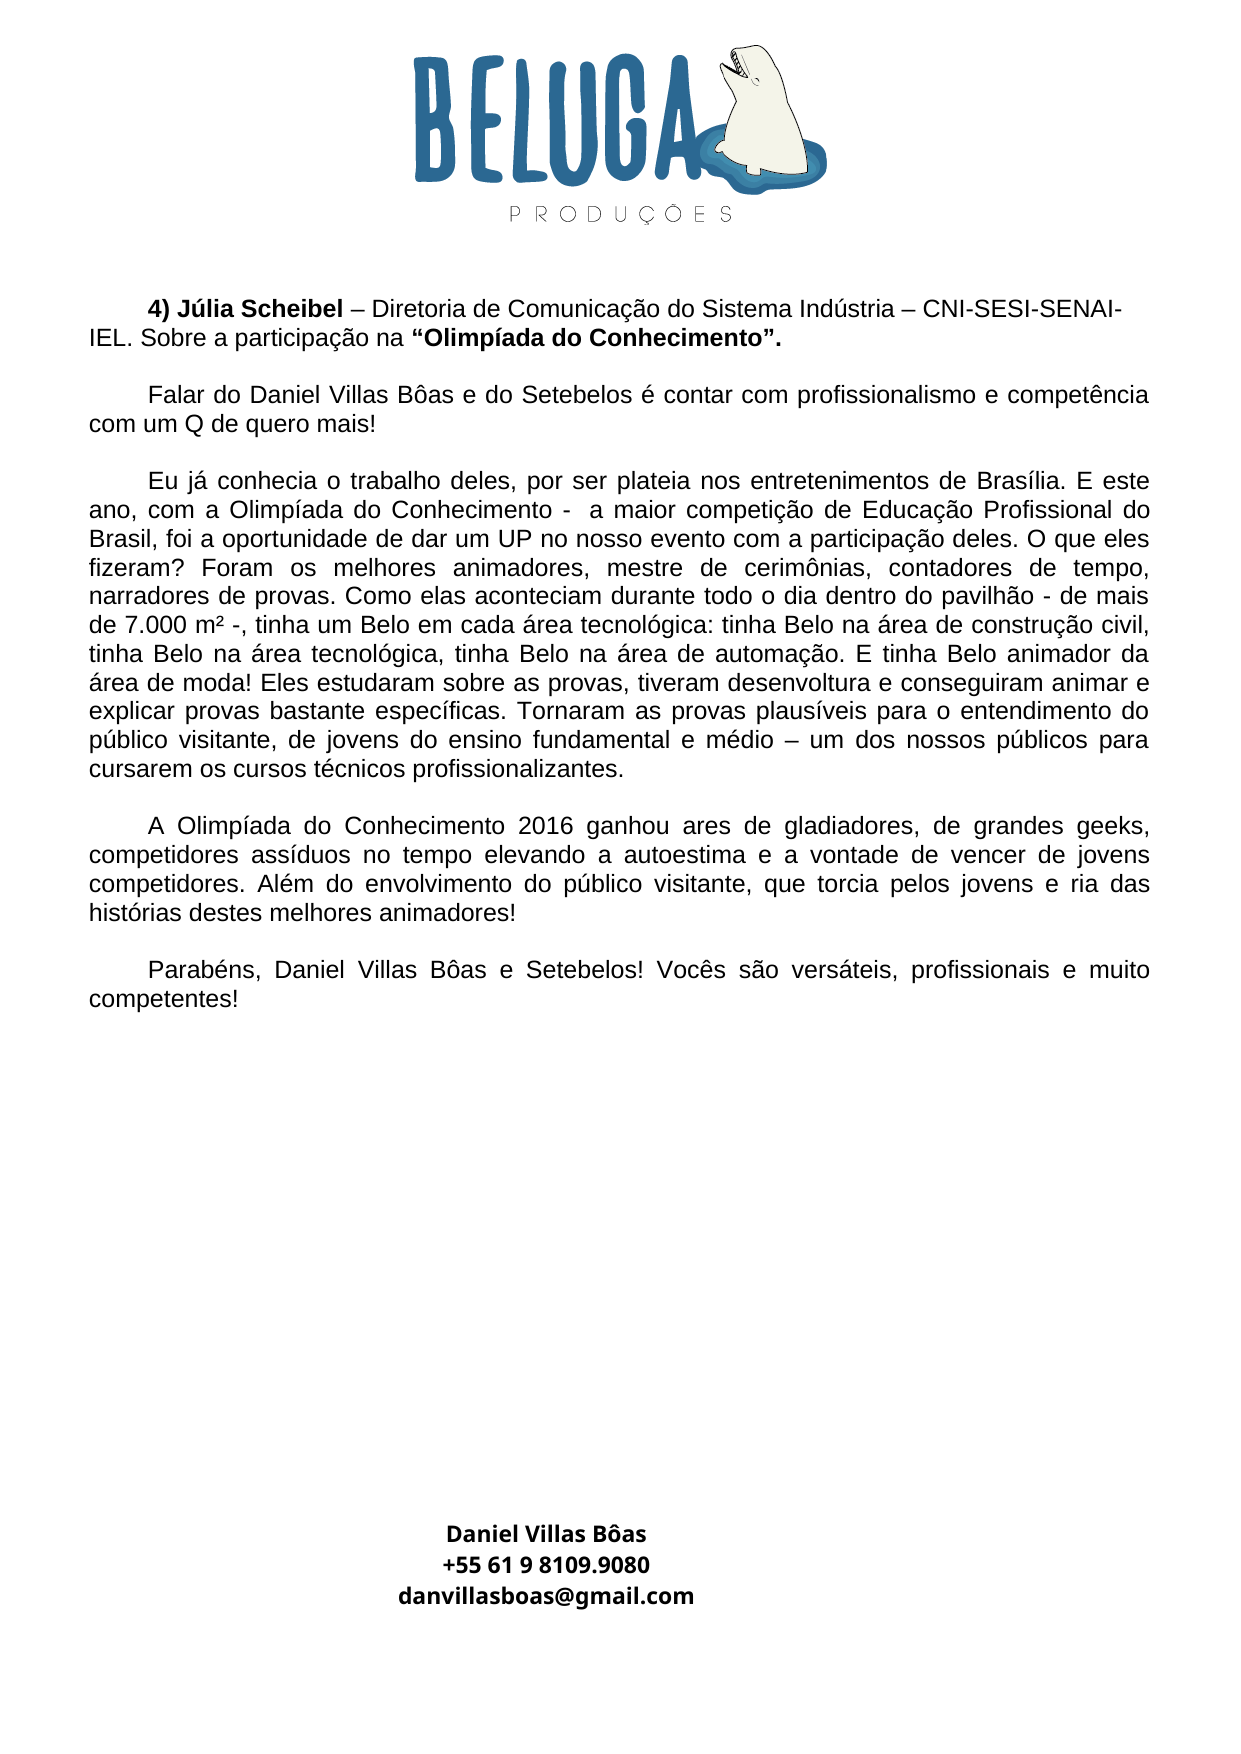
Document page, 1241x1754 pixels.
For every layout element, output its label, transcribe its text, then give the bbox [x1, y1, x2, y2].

picture [413, 44, 827, 225]
text Parabéns, Daniel Villas Bôas e Setebelos! Vocês são versáteis, profissionais e muito competentes! [89, 955, 1152, 1013]
text 4) Júlia Scheibel – Diretoria de Comunicação do Sistema Indústria – CNI-SESI-SENAI-IEL. Sobre a participação na “Olimpíada do Conhecimento”. [89, 294, 1152, 351]
text A Olimpíada do Conhecimento 2016 ganhou ares de gladiadores, de grandes geeks, competidores assíduos no tempo elevando a autoestima e a vontade de vencer de jovens competidores. Além do envolvimento do público visitante, que torcia pelos jovens e ria das histórias destes melhores animadores! [89, 811, 1152, 926]
text Eu já conhecia o trabalho deles, por ser plateia nos entretenimentos de Brasília. E este ano, com a Olimpíada do Conhecimento - a maior competição de Educação Profissional do Brasil, foi a oportunidade de dar um UP no nosso evento com a participação deles. O que eles fizeram? Foram os melhores animadores, mestre de cerimônias, contadores de tempo, narradores de provas. Como elas aconteciam durante todo o dia dentro do pavilhão - de mais de 7.000 m² -, tinha um Belo em cada área tecnológica: tinha Belo na área de construção civil, tinha Belo na área tecnológica, tinha Belo na área de automação. E tinha Belo animador da área de moda! Eles estudaram sobre as provas, tiveram desenvoltura e conseguiram animar e explicar provas bastante específicas. Tornaram as provas plausíveis para o entendimento do público visitante, de jovens do ensino fundamental e médio – um dos nossos públicos para cursarem os cursos técnicos profissionalizantes. [89, 466, 1152, 783]
text Falar do Daniel Villas Bôas e do Setebelos é contar com profissionalismo e competência com um Q de quero mais! [89, 380, 1152, 438]
